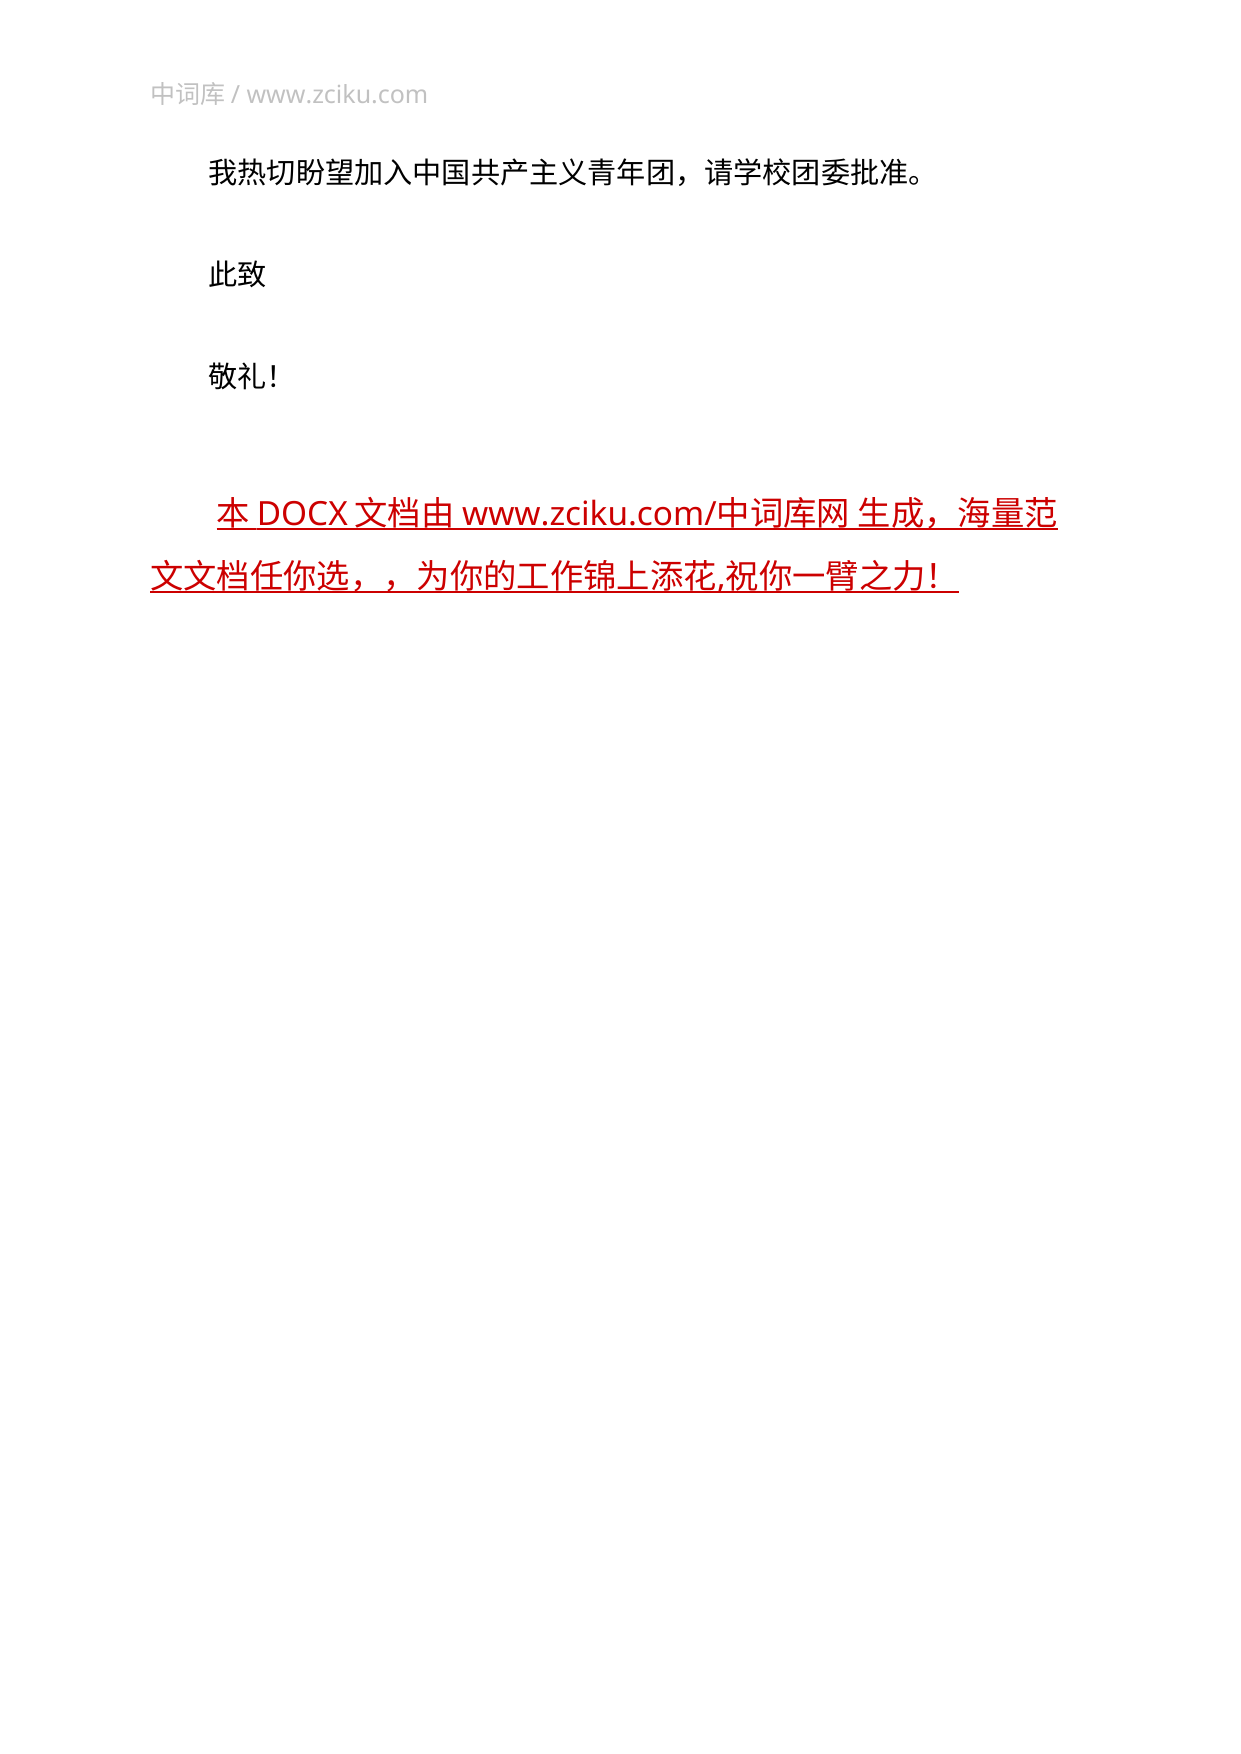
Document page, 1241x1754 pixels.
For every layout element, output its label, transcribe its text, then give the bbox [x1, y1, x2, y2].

text 我热切盼望加入中国共产主义青年团，请学校团委批准。 [150, 150, 1090, 192]
text 本DOCX文档由 www.zciku.com/中词库网 生成，海量范文文档任你选，，为你的工作锦上添花,祝你一臂之力！ [150, 487, 1090, 598]
text 敬礼！ [150, 353, 1090, 396]
text 此致 [150, 252, 1090, 294]
